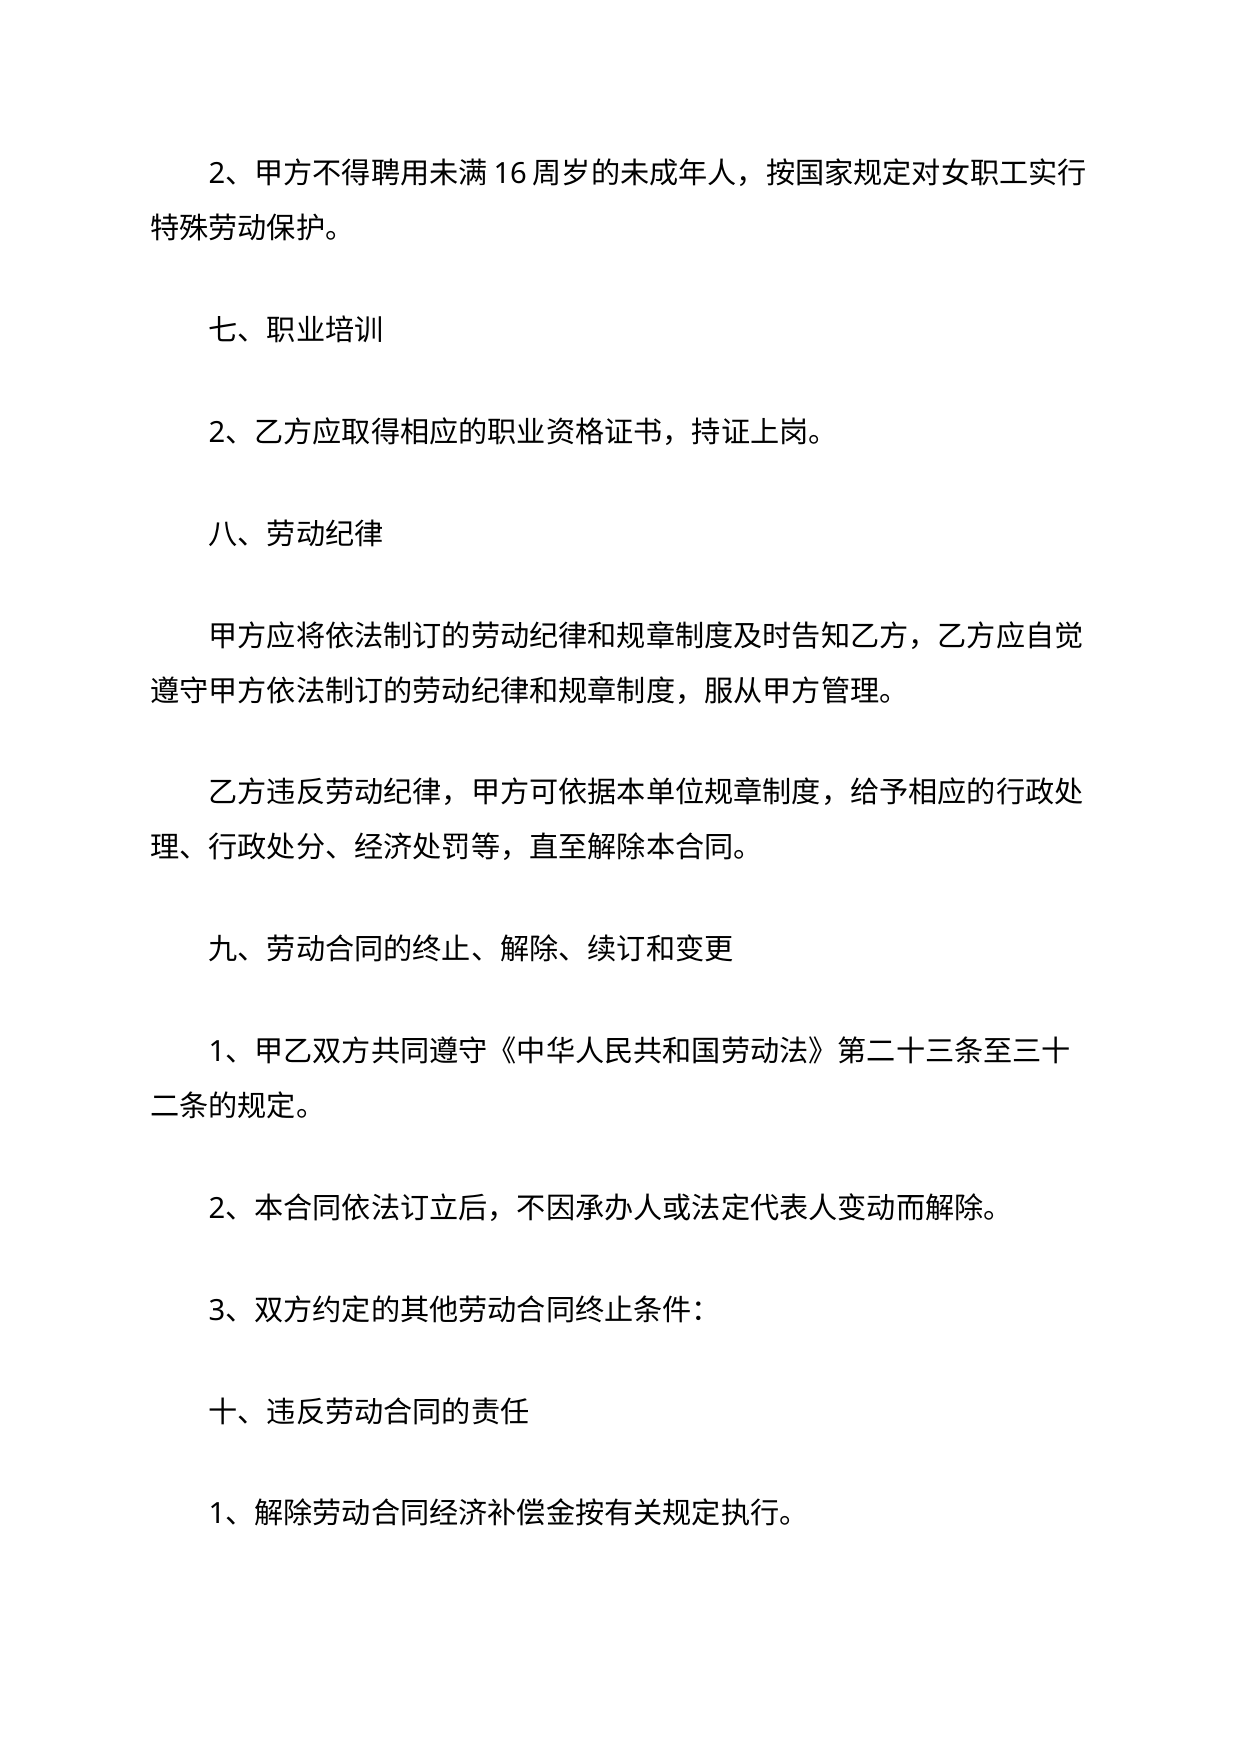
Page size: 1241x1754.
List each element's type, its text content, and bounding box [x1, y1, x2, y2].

text 九、劳动合同的终止、解除、续订和变更 [150, 926, 1090, 968]
text 八、劳动纪律 [150, 511, 1090, 553]
text 十、违反劳动合同的责任 [150, 1388, 1090, 1430]
text 2、甲方不得聘用未满16周岁的未成年人，按国家规定对女职工实行特殊劳动保护。 [150, 150, 1090, 247]
text 七、职业培训 [150, 307, 1090, 349]
text 甲方应将依法制订的劳动纪律和规章制度及时告知乙方，乙方应自觉遵守甲方依法制订的劳动纪律和规章制度，服从甲方管理。 [150, 612, 1090, 709]
text 乙方违反劳动纪律，甲方可依据本单位规章制度，给予相应的行政处理、行政处分、经济处罚等，直至解除本合同。 [150, 769, 1090, 866]
text 1、甲乙双方共同遵守《中华人民共和国劳动法》第二十三条至三十二条的规定。 [150, 1027, 1090, 1125]
text 2、本合同依法订立后，不因承办人或法定代表人变动而解除。 [150, 1184, 1090, 1227]
text 2、乙方应取得相应的职业资格证书，持证上岗。 [150, 408, 1090, 451]
text 3、双方约定的其他劳动合同终止条件： [150, 1286, 1090, 1328]
text 1、解除劳动合同经济补偿金按有关规定执行。 [150, 1490, 1090, 1532]
